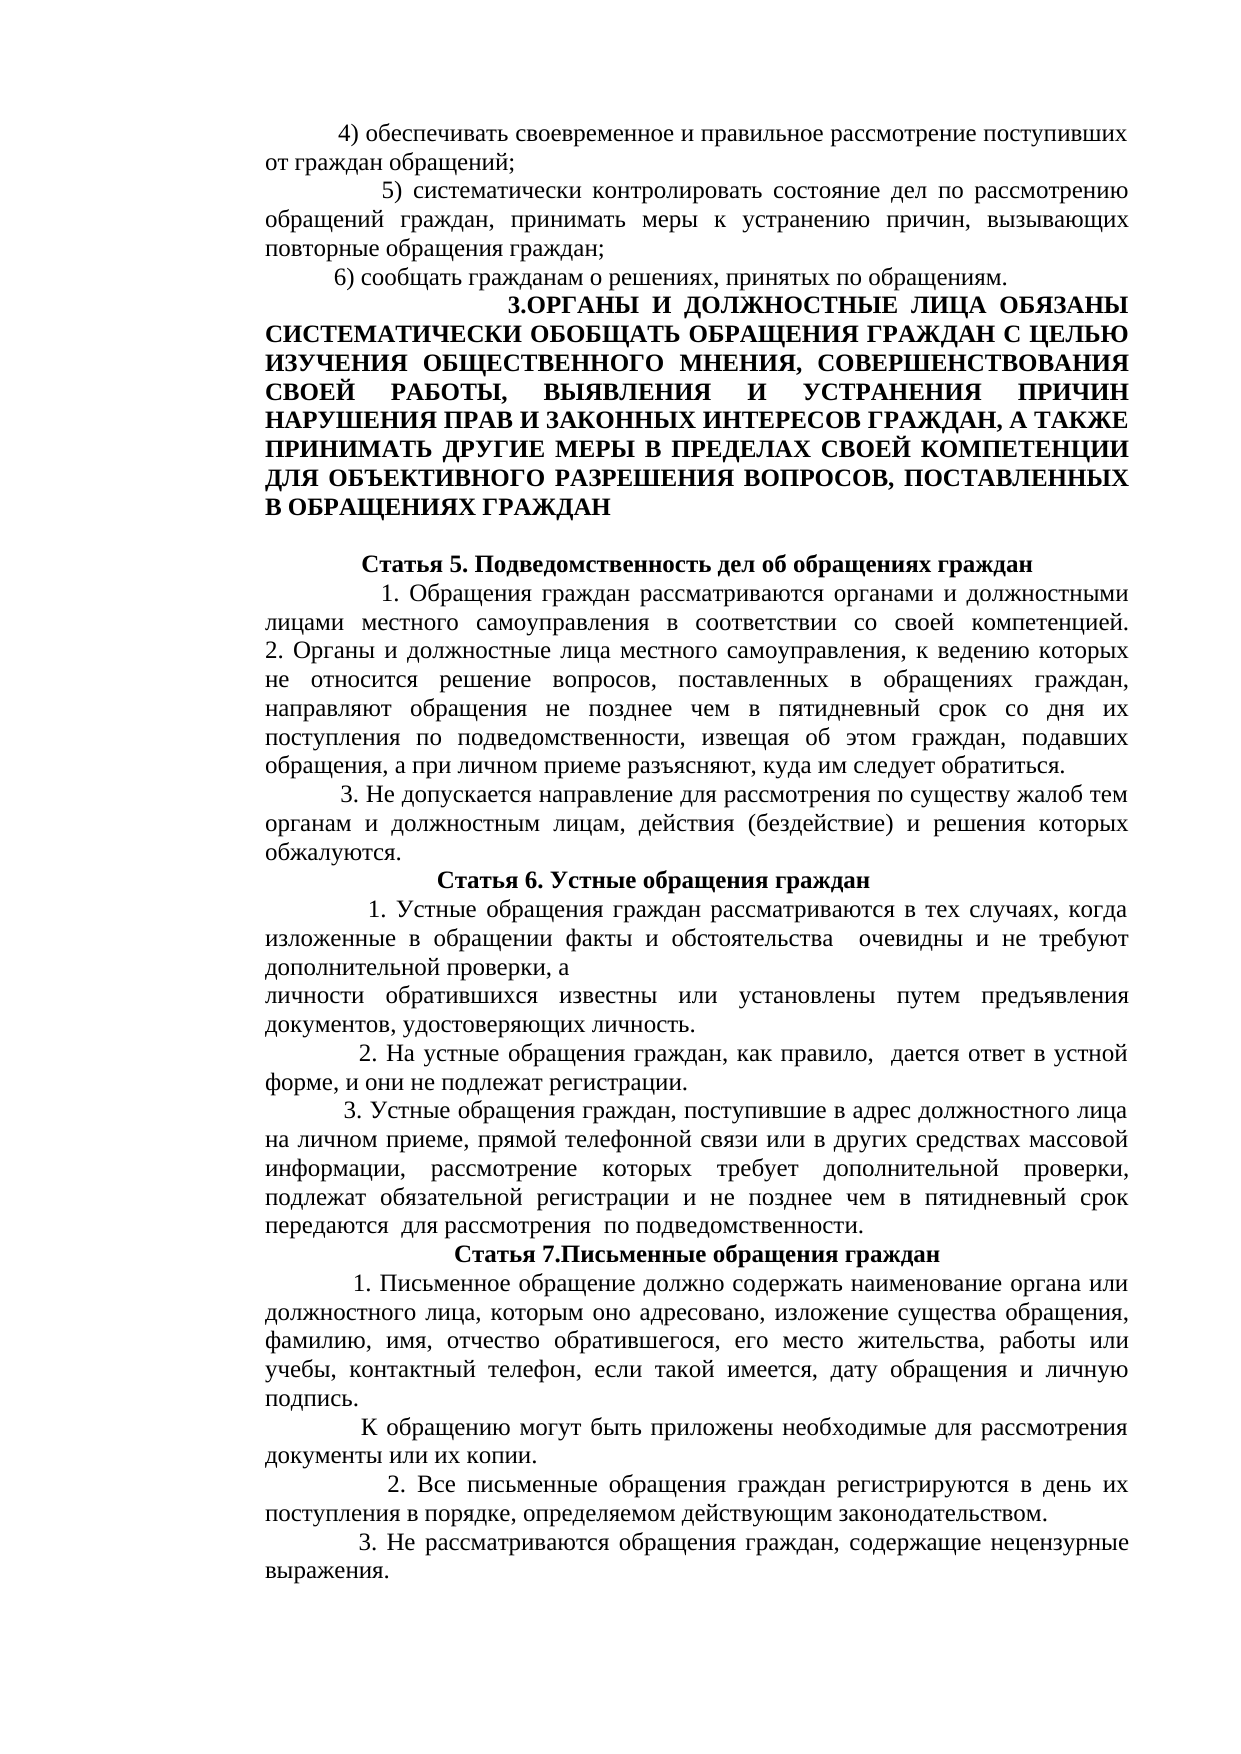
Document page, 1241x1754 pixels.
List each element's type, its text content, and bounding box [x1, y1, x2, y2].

text 3. Не допускается направление для рассмотрения по существу жалоб тем органам и должностным лицам, действия (бездействие) и решения которых обжалуются. [265, 779, 1129, 866]
text 4) обеспечивать своевременное и правильное рассмотрение поступивших от граждан обращений; [265, 118, 1129, 176]
text 3. Не рассматриваются обращения граждан, содержащие нецензурные выражения. [265, 1527, 1129, 1584]
text 1. Письменное обращение должно содержать наименование органа или должностного лица, которым оно адресовано, изложение существа обращения, фамилию, имя, отчество обратившегося, его место жительства, работы или учебы, контактный телефон, если такой имеется, дату обращения и личную подпись. [265, 1268, 1129, 1412]
text 5) систематически контролировать состояние дел по рассмотрению обращений граждан, принимать меры к устранению причин, вызывающих повторные обращения граждан; [265, 176, 1129, 262]
text 3.ОРГАНЫ И ДОЛЖНОСТНЫЕ ЛИЦА ОБЯЗАНЫ СИСТЕМАТИЧЕСКИ ОБОБЩАТЬ ОБРАЩЕНИЯ ГРАЖДАН С ЦЕЛЬЮ ИЗУЧЕНИЯ ОБЩЕСТВЕННОГО МНЕНИЯ, СОВЕРШЕНСТВОВАНИЯ СВОЕЙ РАБОТЫ, ВЫЯВЛЕНИЯ И УСТРАНЕНИЯ ПРИЧИН НАРУШЕНИЯ ПРАВ И ЗАКОННЫХ ИНТЕРЕСОВ ГРАЖДАН, А ТАКЖЕ ПРИНИМАТЬ ДРУГИЕ МЕРЫ В ПРЕДЕЛАХ СВОЕЙ КОМПЕТЕНЦИИ ДЛЯ ОБЪЕКТИВНОГО РАЗРЕШЕНИЯ ВОПРОСОВ, ПОСТАВЛЕННЫХ В ОБРАЩЕНИЯХ ГРАЖДАН [265, 291, 1129, 521]
text 2. На устные обращения граждан, как правило, дается ответ в устной форме, и они не подлежат регистрации. [265, 1038, 1129, 1096]
text 6) сообщать гражданам о решениях, принятых по обращениям. [265, 262, 1129, 291]
text личности обратившихся известны или установлены путем предъявления документов, удостоверяющих личность. [265, 981, 1129, 1038]
text 2. Все письменные обращения граждан регистрируются в день их поступления в порядке, определяемом действующим законодательством. [265, 1469, 1129, 1527]
text Статья 5. Подведомственность дел об обращениях граждан [265, 549, 1129, 578]
text 3. Устные обращения граждан, поступившие в адрес должностного лица на личном приеме, прямой телефонной связи или в других средствах массовой информации, рассмотрение которых требует дополнительной проверки, подлежат обязательной регистрации и не позднее чем в пятидневный срок передаются для рассмотрения по подведомственности. [265, 1096, 1129, 1239]
text 1. Устные обращения граждан рассматриваются в тех случаях, когда изложенные в обращении факты и обстоятельства очевидны и не требуют дополнительной проверки, а [265, 894, 1129, 981]
text К обращению могут быть приложены необходимые для рассмотрения документы или их копии. [265, 1412, 1129, 1469]
text Статья 7.Письменные обращения граждан [265, 1239, 1129, 1268]
text 1. Обращения граждан рассматриваются органами и должностными лицами местного самоуправления в соответствии со своей компетенцией. 2. Органы и должностные лица местного самоуправления, к ведению которых не относится решение вопросов, поставленных в обращениях граждан, направляют обращения не позднее чем в пятидневный срок со дня их поступления по подведомственности, извещая об этом граждан, подавших обращения, а при личном приеме разъясняют, куда им следует обратиться. [265, 578, 1129, 779]
text Статья 6. Устные обращения граждан [177, 866, 1129, 894]
